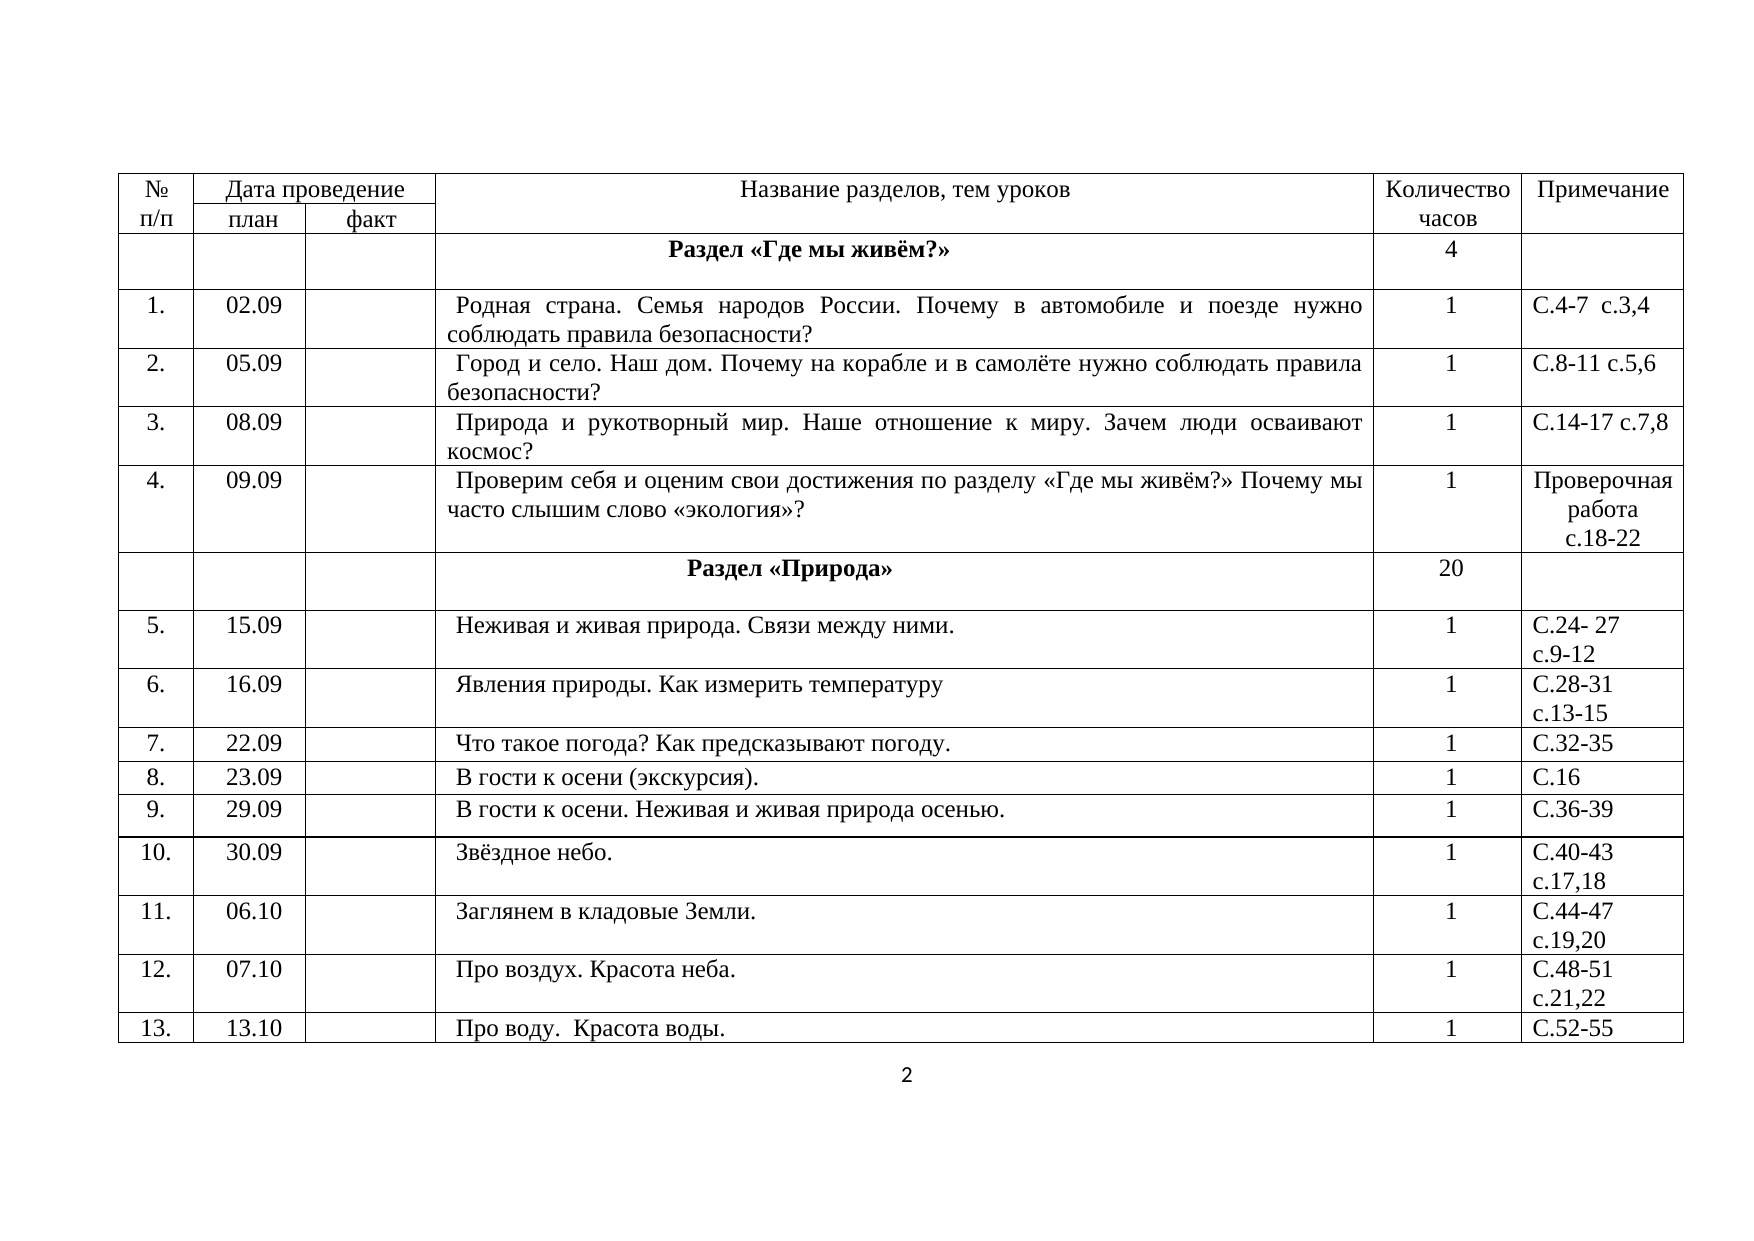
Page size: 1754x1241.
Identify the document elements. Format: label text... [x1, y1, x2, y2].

table_cell С.36-39 [1522, 795, 1683, 836]
table_cell [119, 838, 193, 895]
table_cell 22.09 [194, 728, 305, 761]
table_header Название разделов, тем уроков [436, 174, 1373, 233]
table_cell [119, 728, 193, 761]
table_cell 1 [1374, 896, 1521, 953]
table_cell 15.09 [194, 611, 305, 668]
table_header Примечание [1522, 174, 1683, 233]
table_cell Заглянем в кладовые Земли. [436, 896, 1373, 953]
table_cell 4 [1374, 234, 1521, 289]
table_cell Проверочнаяработа с.18-22 [1522, 466, 1683, 552]
table_cell [306, 762, 435, 793]
table_cell [306, 1013, 435, 1042]
table_cell Проверим себя и оценим свои достижения по разделу «Где мы живём?» Почему мы часто слышим слово «экология»? [436, 466, 1373, 552]
table_cell [119, 611, 193, 668]
table_cell С.16 [1522, 762, 1683, 793]
table_cell 30.09 [194, 838, 305, 895]
table_cell С.48-51 с.21,22 [1522, 955, 1683, 1012]
table_cell [119, 896, 193, 953]
table_cell 1 [1374, 795, 1521, 836]
table_cell [119, 669, 193, 727]
table_cell Раздел «Природа» [436, 553, 1373, 609]
table_cell [306, 407, 435, 464]
table_cell [119, 553, 193, 609]
table_cell 05.09 [194, 349, 305, 406]
table_cell С.52-55 с.23,24 [1522, 1013, 1683, 1042]
table_cell 13.10 [194, 1013, 305, 1042]
table_cell [306, 896, 435, 953]
table_cell Явления природы. Как измерить температуру [436, 669, 1373, 727]
table_cell С.4-7 с.3,4 [1522, 290, 1683, 347]
table_cell С.32-35 [1522, 728, 1683, 761]
table_cell [119, 407, 193, 464]
table_cell 08.09 [194, 407, 305, 464]
table_cell 1 [1374, 466, 1521, 552]
table_cell [306, 290, 435, 347]
table_cell Родная страна. Семья народов России. Почему в автомобиле и поезде нужно соблюдать правила безопасности? [436, 290, 1373, 347]
table_cell [119, 955, 193, 1012]
table_cell факт [306, 204, 435, 233]
table_cell 07.10 [194, 955, 305, 1012]
table_cell 1 [1374, 669, 1521, 727]
table_cell С.44-47 с.19,20 [1522, 896, 1683, 953]
table_cell 1 [1374, 728, 1521, 761]
table_cell [119, 1013, 193, 1042]
table_cell 1 [1374, 407, 1521, 464]
table_cell [119, 795, 193, 836]
table_cell 06.10 [194, 896, 305, 953]
table_cell С.8-11 с.5,6 [1522, 349, 1683, 406]
table_cell [119, 349, 193, 406]
table_cell Про воздух. Красота неба. [436, 955, 1373, 1012]
table_cell [194, 234, 305, 289]
table_cell 1 [1374, 762, 1521, 793]
table_cell 1 [1374, 1013, 1521, 1042]
table_cell [194, 553, 305, 609]
table_cell 1 [1374, 349, 1521, 406]
table_cell Раздел «Где мы живём?» [436, 234, 1373, 289]
table_cell [306, 553, 435, 609]
table_cell [119, 234, 193, 289]
table_cell С.14-17 с.7,8 [1522, 407, 1683, 464]
table_header № п/п [119, 174, 193, 233]
table_cell [119, 290, 193, 347]
table_cell 16.09 [194, 669, 305, 727]
table_cell план [194, 204, 305, 233]
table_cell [436, 1013, 1373, 1042]
table_cell 29.09 [194, 795, 305, 836]
table_cell Звёздное небо. [436, 838, 1373, 895]
table_cell [306, 466, 435, 552]
table_cell Город и село. Наш дом. Почему на корабле и в самолёте нужно соблюдать правила безопасности? [436, 349, 1373, 406]
table_header Количество часов [1374, 174, 1521, 233]
table_cell В гости к осени (экскурсия). [436, 762, 1373, 793]
table_cell [306, 669, 435, 727]
table_cell 02.09 [194, 290, 305, 347]
table_cell [1522, 553, 1683, 609]
table_cell С.28-31 с.13-15 [1522, 669, 1683, 727]
table_cell 23.09 [194, 762, 305, 793]
table_cell 1 [1374, 955, 1521, 1012]
table_cell [306, 795, 435, 836]
table_cell Природа и рукотворный мир. Наше отношение к миру. Зачем люди осваивают космос? [436, 407, 1373, 464]
table_cell 20 [1374, 553, 1521, 609]
table_cell С.24- 27 с.9-12 [1522, 611, 1683, 668]
table_cell 1 [1374, 838, 1521, 895]
table_cell [306, 955, 435, 1012]
table_header Дата проведение [194, 174, 435, 203]
table_cell 1 [1374, 290, 1521, 347]
table_cell 09.09 [194, 466, 305, 552]
table_cell [306, 349, 435, 406]
table_cell [306, 611, 435, 668]
table_cell [306, 728, 435, 761]
table_cell [1522, 234, 1683, 289]
table_cell 1 [1374, 611, 1521, 668]
table_cell [119, 466, 193, 552]
table_cell [306, 838, 435, 895]
table_cell С.40-43 с.17,18 [1522, 838, 1683, 895]
table_cell [119, 762, 193, 793]
table_cell Что такое погода? Как предсказывают погоду. [436, 728, 1373, 761]
table_cell В гости к осени. Неживая и живая природа осенью. [436, 795, 1373, 836]
table_cell [306, 234, 435, 289]
table_cell Неживая и живая природа. Связи между ними. [436, 611, 1373, 668]
